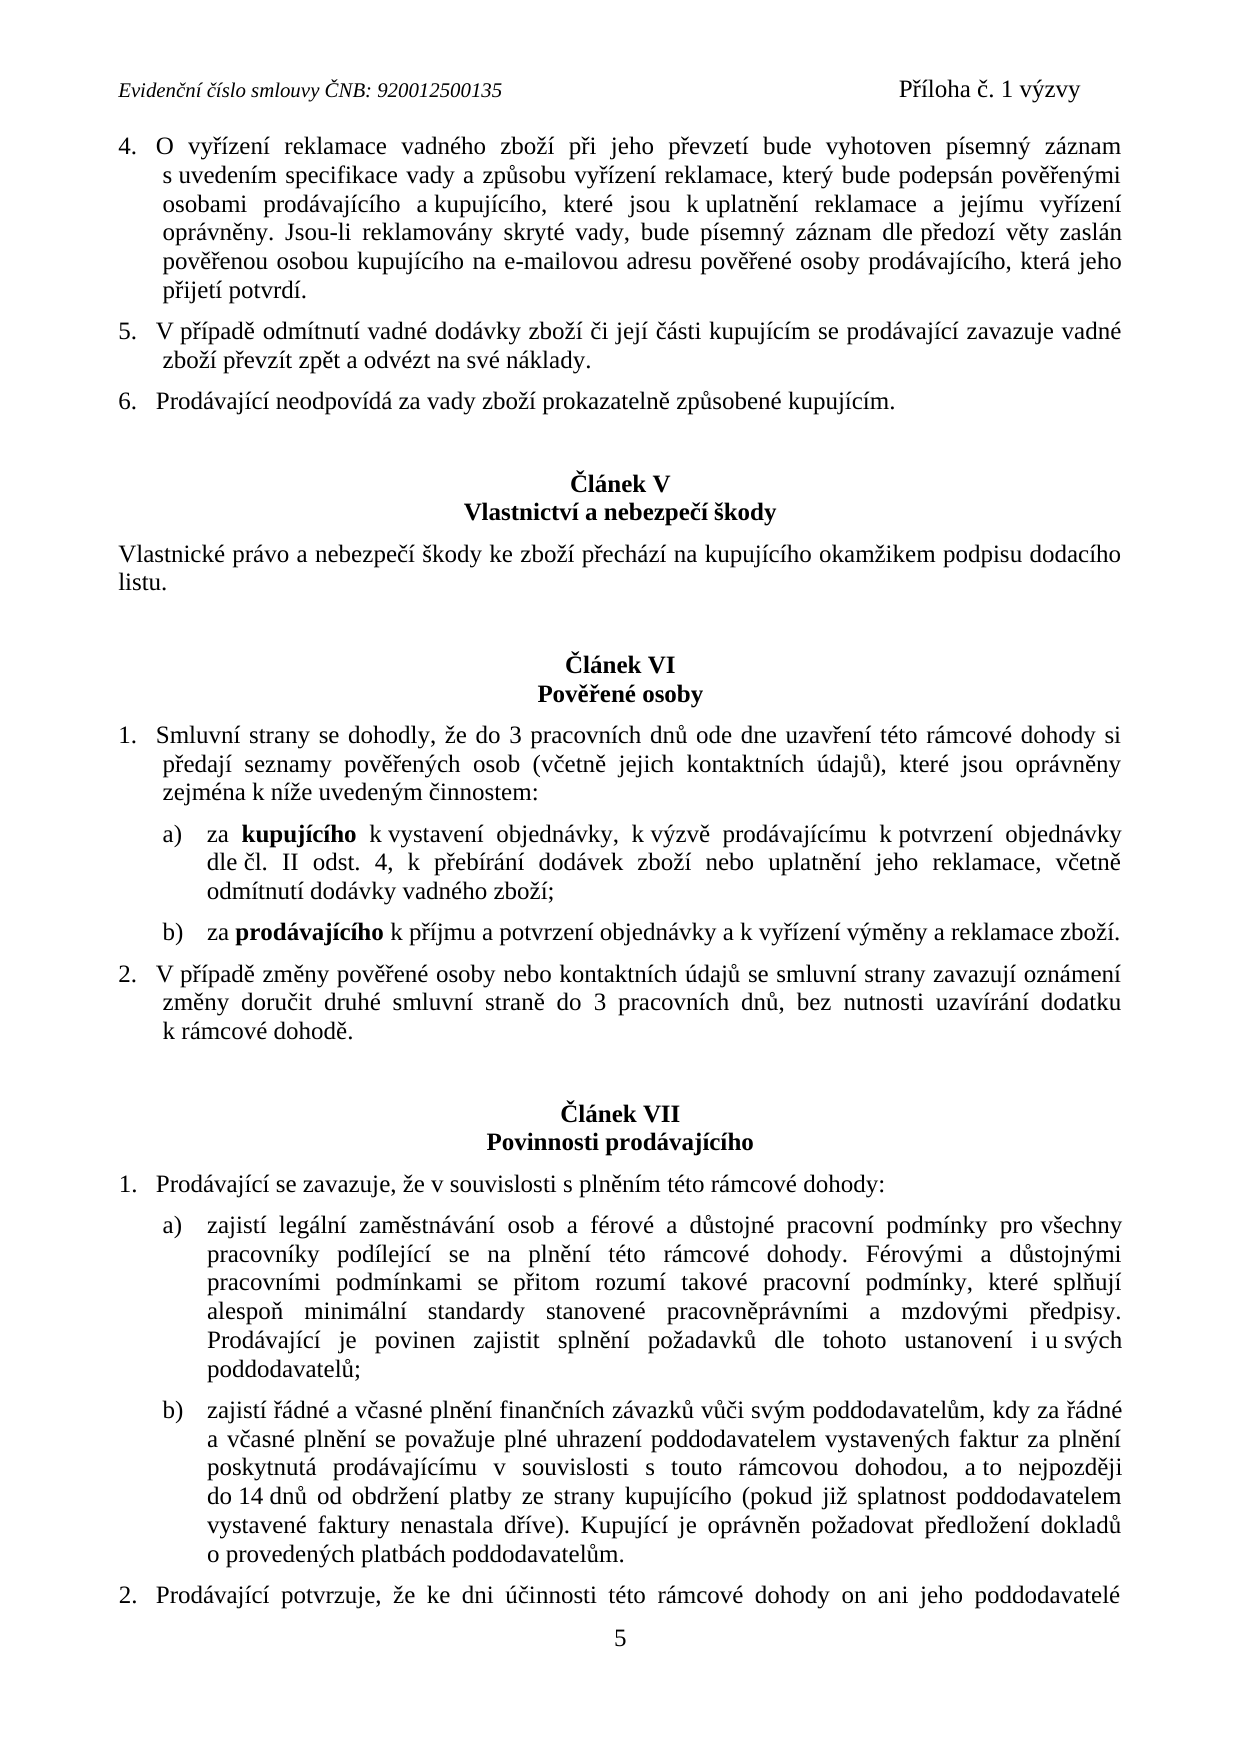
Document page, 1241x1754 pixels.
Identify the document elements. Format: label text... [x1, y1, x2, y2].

list Smluvní strany se dohodly, že do 3 pracovních dnů ode dne uzavření této rámcové dohody si předají seznamy pověřených osob (včetně jejich kontaktních údajů), které jsou oprávněny zejména k níže uvedeným činnostem: [118, 720, 1122, 806]
text Článek VI [118, 650, 1122, 679]
list V případě odmítnutí vadné dodávky zboží či její části kupujícím se prodávající zavazuje vadné zboží převzít zpět a odvézt na své náklady. [118, 316, 1122, 374]
text Článek V [118, 469, 1122, 497]
text Povinnosti prodávajícího [118, 1127, 1122, 1156]
list O vyřízení reklamace vadného zboží při jeho převzetí bude vyhotoven písemný záznam s uvedením specifikace vady a způsobu vyřízení reklamace, který bude podepsán pověřenými osobami prodávajícího a kupujícího, které jsou k uplatnění reklamace a jejímu vyřízení oprávněny. Jsou-li reklamovány skryté vady, bude písemný záznam dle předozí věty zaslán pověřenou osobou kupujícího na e-mailovou adresu pověřené osoby prodávajícího, která jeho přijetí potvrdí. [118, 131, 1122, 304]
text Vlastnické právo a nebezpečí škody ke zboží přechází na kupujícího okamžikem podpisu dodacího listu. [118, 539, 1122, 596]
text Vlastnictví a nebezpečí škody [118, 497, 1122, 526]
list Prodávající neodpovídá za vady zboží prokazatelně způsobené kupujícím. [118, 386, 1122, 415]
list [118, 1580, 1122, 1609]
list V případě změny pověřené osoby nebo kontaktních údajů se smluvní strany zavazují oznámení změny doručit druhé smluvní straně do 3 pracovních dnů, bez nutnosti uzavírání dodatku k rámcové dohodě. [118, 959, 1122, 1045]
list za prodávajícího k příjmu a potvrzení objednávky a k vyřízení výměny a reklamace zboží. [162, 917, 1122, 946]
list za kupujícího k vystavení objednávky, k výzvě prodávajícímu k potvrzení objednávky dle čl. II odst. 4, k přebírání dodávek zboží nebo uplatnění jeho reklamace, včetně odmítnutí dodávky vadného zboží; [162, 819, 1122, 905]
list zajistí řádné a včasné plnění finančních závazků vůči svým poddodavatelům, kdy za řádné a včasné plnění se považuje plné uhrazení poddodavatelem vystavených faktur za plnění poskytnutá prodávajícímu v souvislosti s touto rámcovou dohodou, a to nejpozději do 14 dnů od obdržení platby ze strany kupujícího (pokud již splatnost poddodavatelem vystavené faktury nenastala dříve). Kupující je oprávněn požadovat předložení dokladů o provedených platbách poddodavatelům. [162, 1395, 1122, 1567]
list zajistí legální zaměstnávání osob a férové a důstojné pracovní podmínky pro všechny pracovníky podílející se na plnění této rámcové dohody. Férovými a důstojnými pracovními podmínkami se přitom rozumí takové pracovní podmínky, které splňují alespoň minimální standardy stanovené pracovněprávními a mzdovými předpisy. Prodávající je povinen zajistit splnění požadavků dle tohoto ustanovení i u svých poddodavatelů; [162, 1210, 1122, 1382]
text Článek VII [118, 1099, 1122, 1127]
list Prodávající se zavazuje, že v souvislosti s plněním této rámcové dohody: [118, 1169, 1122, 1197]
text Pověřené osoby [118, 679, 1122, 707]
